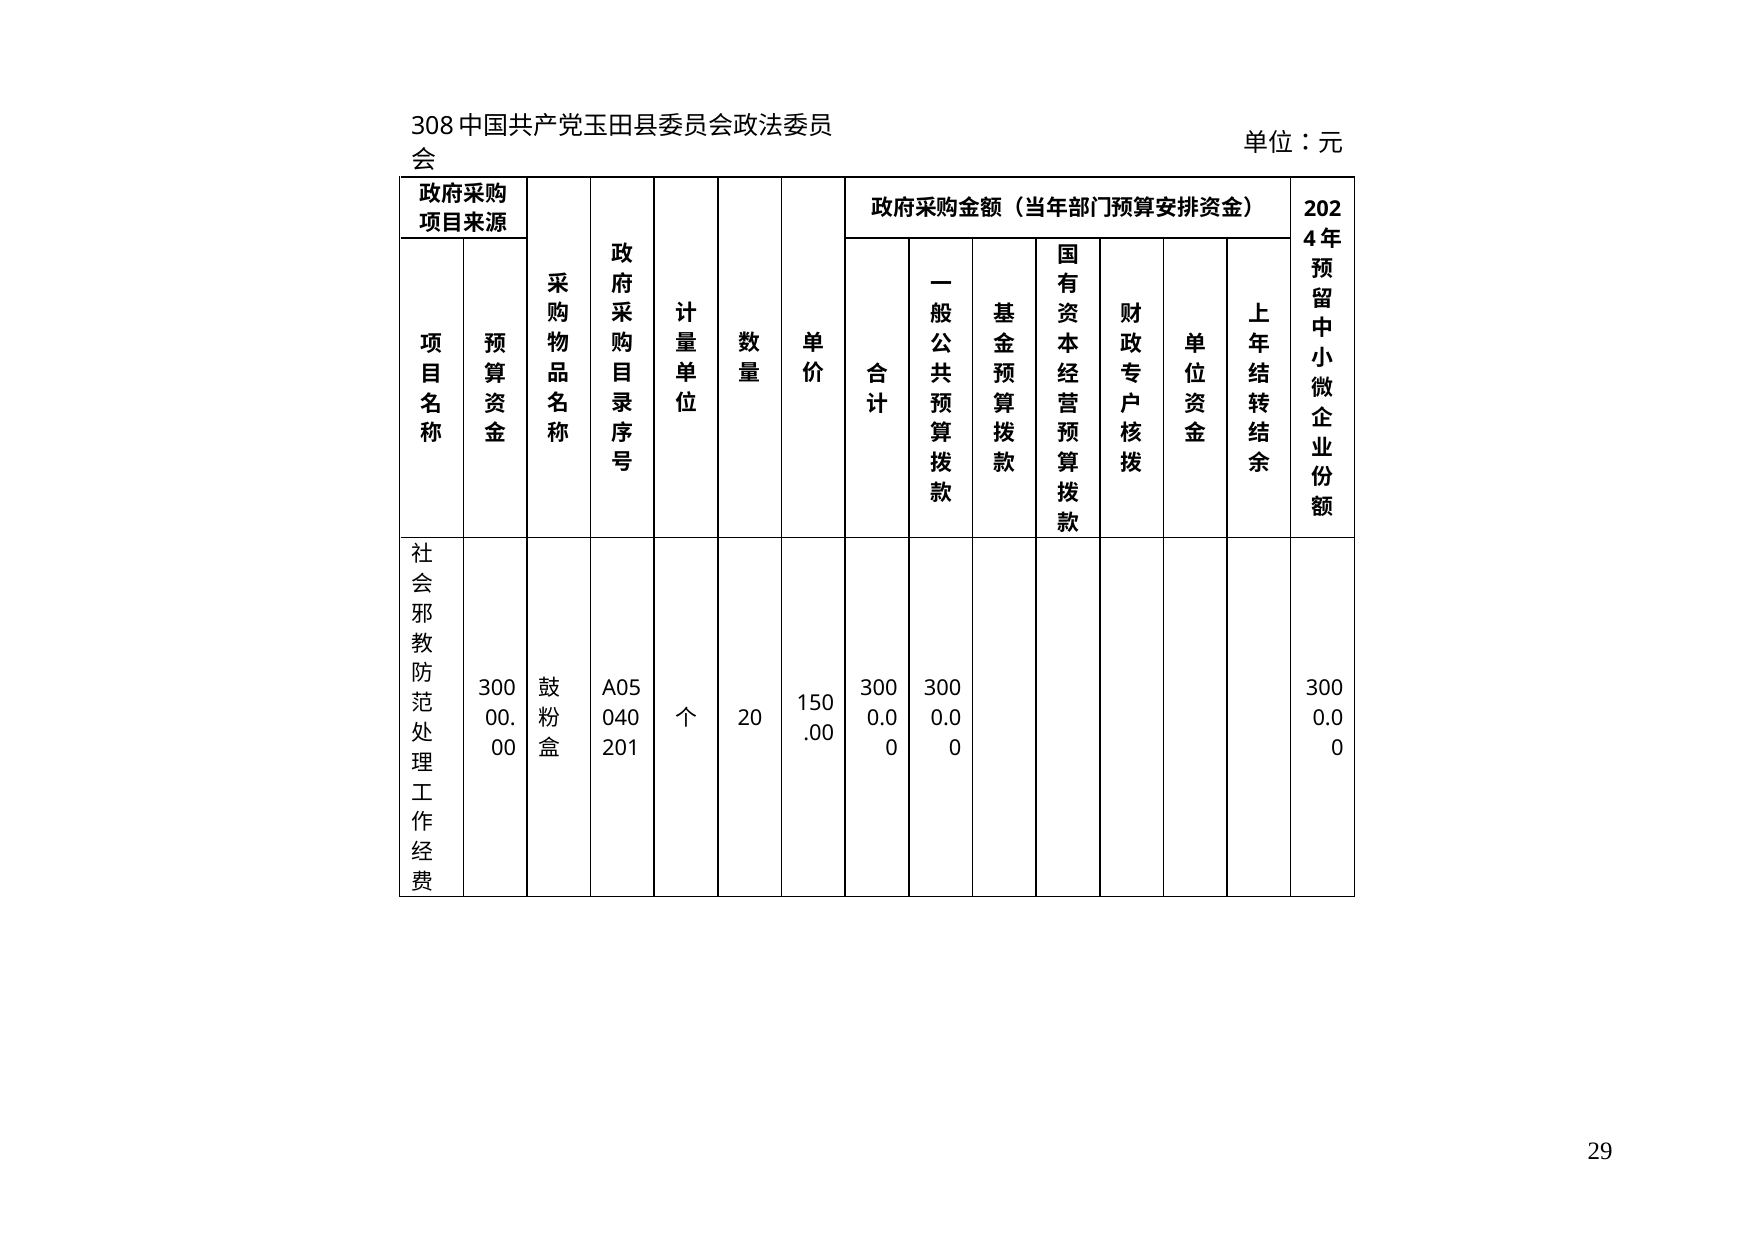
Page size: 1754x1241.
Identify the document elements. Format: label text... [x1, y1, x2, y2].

table_cell 基金预算拨款 [973, 239, 1035, 537]
table_cell 财政专户核拨 [1101, 239, 1163, 537]
table_cell 一般公共预算拨款 [910, 239, 972, 537]
table_cell [973, 538, 1035, 896]
table_cell 预算 资金 [464, 239, 526, 537]
table_cell 个 [655, 538, 717, 896]
table_cell 政府采购金额（当年部门预算安排资金） [846, 178, 1290, 237]
table_cell 鼓粉盒 [528, 538, 590, 896]
table_cell 2024年 预留中 小微企 业份额 [1291, 178, 1354, 537]
table_header 单位：元 [846, 108, 1354, 176]
table_cell 单位 资金 [1164, 239, 1226, 537]
table_cell A05040201 [591, 538, 653, 896]
table_cell 20 [719, 538, 781, 896]
table_cell 3000.00 [1291, 538, 1354, 896]
table_cell 数量 [719, 178, 781, 537]
table_cell 采购物品名称 [528, 178, 590, 537]
table_cell 政府采购目录序号 [591, 178, 653, 537]
table_cell 150.00 [782, 538, 844, 896]
table_cell 30000.00 [464, 538, 526, 896]
table_header 308中国共产党玉田县委员会政法委员会 [400, 108, 844, 176]
table_cell [1164, 538, 1226, 896]
table_cell 项目名称 [400, 238, 463, 537]
table_cell 上年结转结余 [1228, 239, 1290, 537]
table_cell 单价 [782, 178, 844, 537]
table_cell 政府采购项目来源 [400, 177, 526, 237]
table_cell 计量 单位 [655, 178, 717, 537]
table_cell [1101, 538, 1163, 896]
table_cell 3000.00 [910, 538, 972, 896]
table_cell 社会邪教防范处理工作经费 [400, 538, 463, 896]
table_cell 合计 [846, 239, 908, 537]
table_cell [1037, 538, 1099, 896]
table_cell 3000.00 [846, 538, 908, 896]
table_cell 国有资本经营预算拨款 [1037, 239, 1099, 537]
table_cell [1228, 538, 1290, 896]
